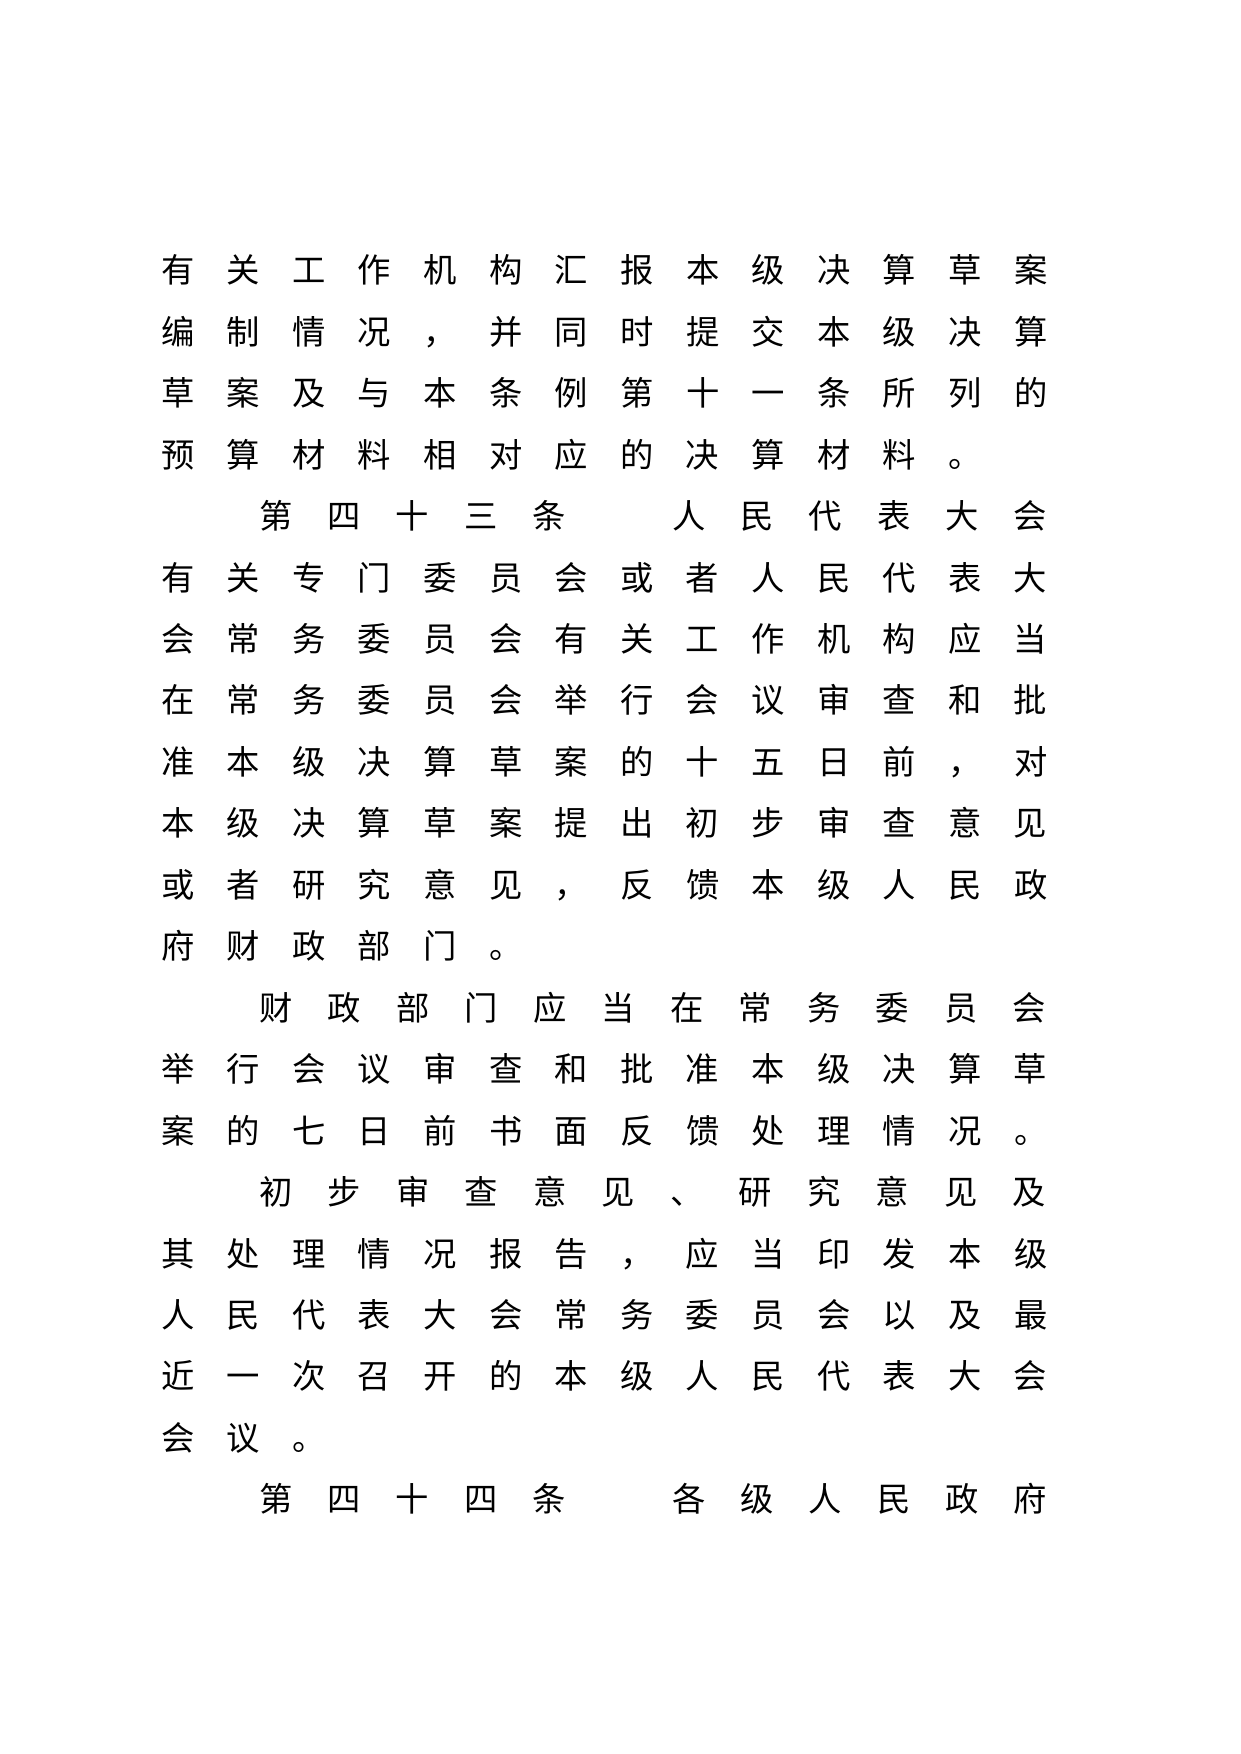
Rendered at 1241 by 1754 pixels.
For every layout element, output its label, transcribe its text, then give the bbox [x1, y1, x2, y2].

text 第四十三条 人民代表大会有关专门委员会或者人民代表大会常务委员会有关工作机构应当在常务委员会举行会议审查和批准本级决算草案的十五日前，对本级决算草案提出初步审查意见或者研究意见，反馈本级人民政府财政部门。 [161, 483, 1079, 975]
text 财政部门应当在常务委员会举行会议审查和批准本级决算草案的七日前书面反馈处理情况。 [161, 975, 1079, 1159]
text 初步审查意见、研究意见及其处理情况报告，应当印发本级人民代表大会常务委员会以及最近一次召开的本级人民代表大会会议。 [161, 1159, 1079, 1467]
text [161, 237, 1079, 483]
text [161, 1467, 1079, 1528]
